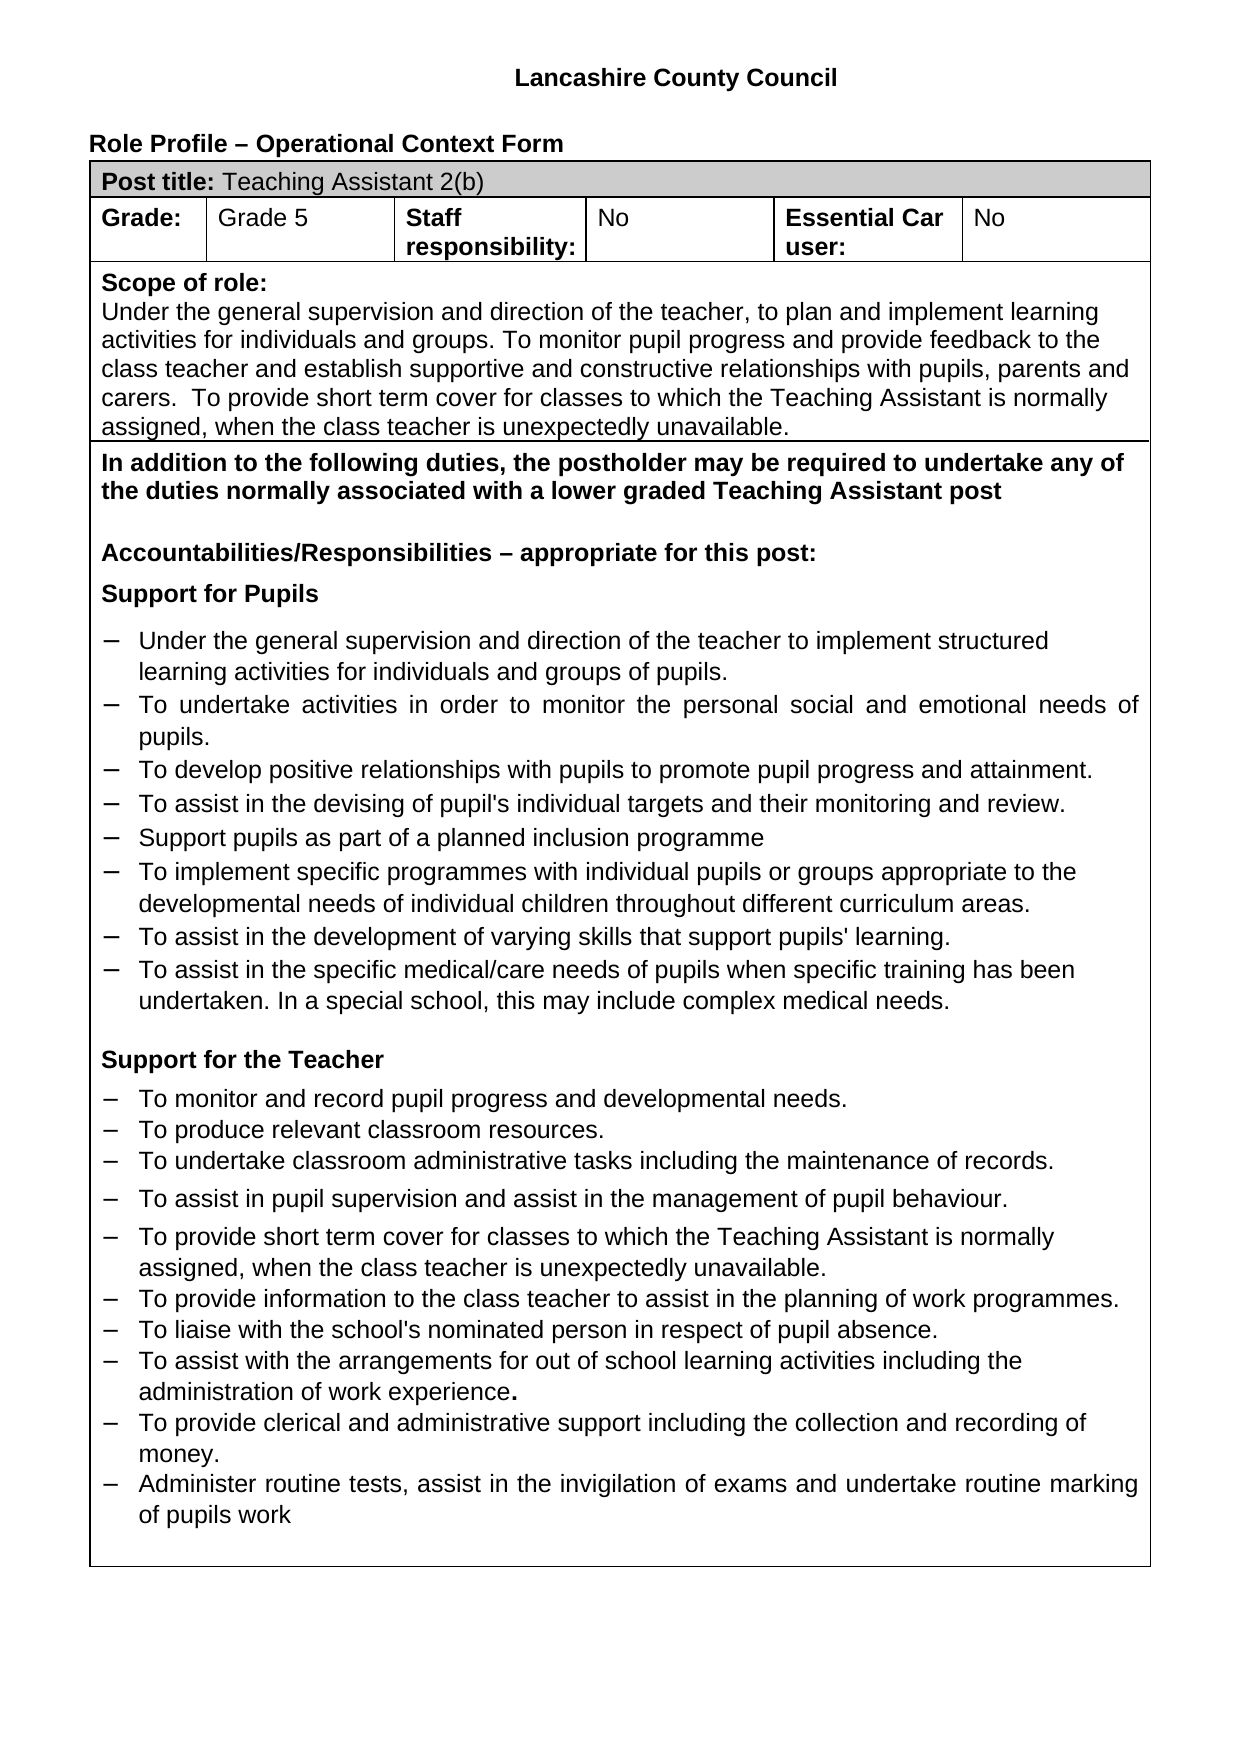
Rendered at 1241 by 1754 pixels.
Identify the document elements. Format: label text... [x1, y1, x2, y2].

text Lancashire County Council [89, 63, 838, 92]
table_cell Staff responsibility: [395, 198, 585, 261]
text Role Profile – Operational Context Form [89, 129, 1139, 158]
table_cell Grade 5 [207, 198, 394, 261]
table_cell Scope of role: Under the general supervision and direction of the teacher, to plan and implement learning activities for individuals and groups. To monitor pupil progress and provide feedback to the class teacher and establish supportive and constructive relationships with pupils, parents and carers. To provide short term cover for classes to which the Teaching Assistant is normally assigned, when the class teacher is unexpectedly unavailable. [91, 262, 1150, 440]
table_cell Grade: [91, 198, 206, 261]
table_cell No [587, 198, 773, 261]
table_header Post title: Teaching Assistant 2(b) [91, 162, 1150, 196]
table_cell No [963, 198, 1150, 261]
table_cell In addition to the following duties, the postholder may be required to undertake any of the duties normally associated with a lower graded Teaching Assistant post Accountabilities/Responsibilities – appropriate for this post: Support for Pupils Under the general supervision and direction of the teacher to implement structured learning activities for individuals and groups of pupils. To undertake activities in order to monitor the personal social and emotional needs of pupils. To develop positive relationships with pupils to promote pupil progress and attainment. To assist in the devising of pupil's individual targets and their monitoring and review. Support pupils as part of a planned inclusion programme To implement specific programmes with individual pupils or groups appropriate to the developmental needs of individual children throughout different curriculum areas. To assist in the development of varying skills that support pupils' learning. To assist in the specific medical/care needs of pupils when specific training has been undertaken. In a special school, this may include complex medical needs. Support for the Teacher To monitor and record pupil progress and developmental needs. To produce relevant classroom resources. To undertake classroom administrative tasks including the maintenance of records. To assist in pupil supervision and assist in the management of pupil behaviour. To provide short term cover for classes to which the Teaching Assistant is normally assigned, when the class teacher is unexpectedly unavailable. To provide information to the class teacher to assist in the planning of work programmes. To liaise with the school's nominated person in respect of pupil absence. To assist with the arrangements for out of school learning activities including the administration of work experience. To provide clerical and administrative support including the collection and recording of money. Administer routine tests, assist in the invigilation of exams and undertake routine marking of pupils work [91, 440, 1150, 1566]
table_cell Essential Car user: [775, 198, 962, 261]
